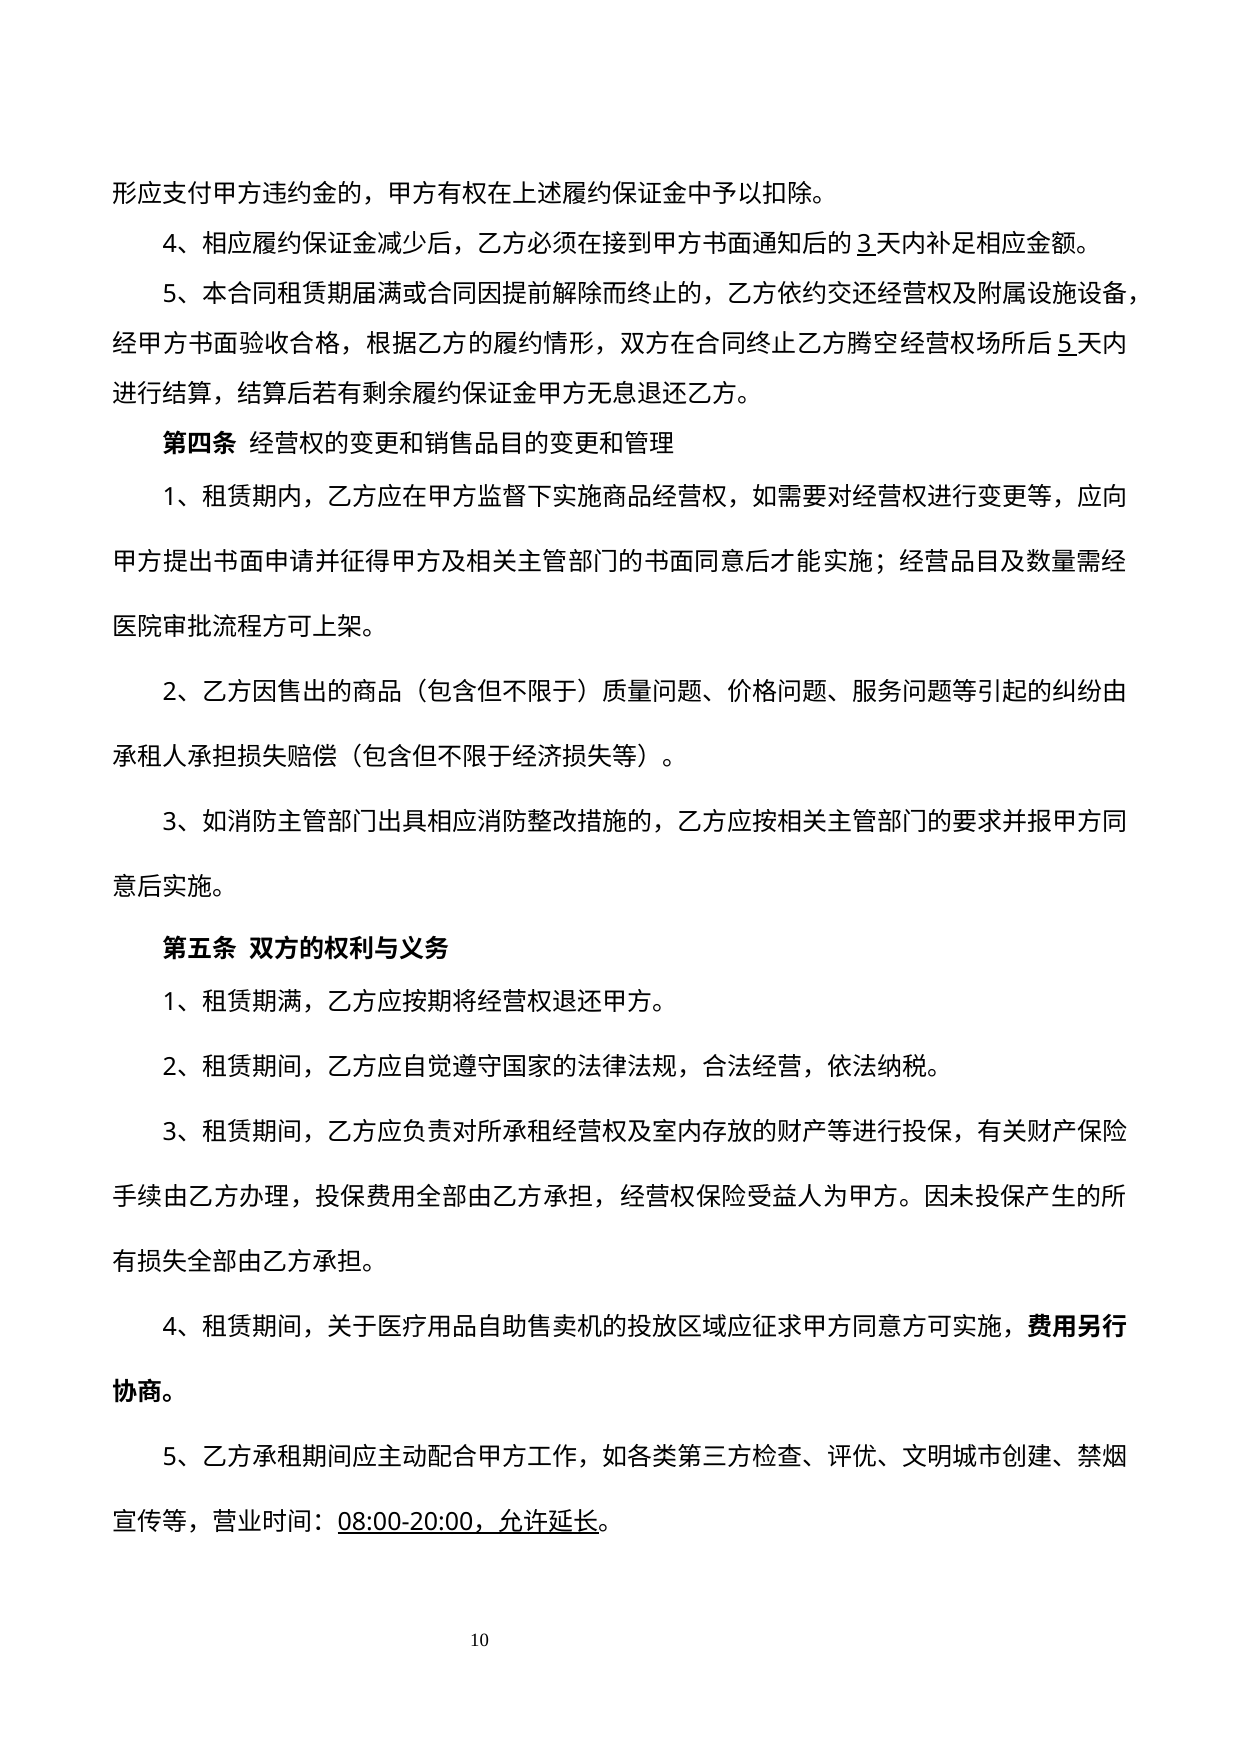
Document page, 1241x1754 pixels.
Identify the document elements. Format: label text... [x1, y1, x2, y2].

text 2、租赁期间，乙方应自觉遵守国家的法律法规，合法经营，依法纳税。 [112, 1032, 1128, 1097]
text 3、租赁期间，乙方应负责对所承租经营权及室内存放的财产等进行投保，有关财产保险手续由乙方办理，投保费用全部由乙方承担，经营权保险受益人为甲方。因未投保产生的所有损失全部由乙方承担。 [112, 1097, 1128, 1292]
text 4、相应履约保证金减少后，乙方必须在接到甲方书面通知后的3天内补足相应金额。 [112, 212, 1128, 262]
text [112, 162, 1128, 212]
text 第四条 经营权的变更和销售品目的变更和管理 [112, 412, 1128, 462]
text 1、租赁期满，乙方应按期将经营权退还甲方。 [112, 967, 1128, 1032]
text 第五条 双方的权利与义务 [112, 917, 1128, 967]
text 5、本合同租赁期届满或合同因提前解除而终止的，乙方依约交还经营权及附属设施设备，经甲方书面验收合格，根据乙方的履约情形，双方在合同终止乙方腾空经营权场所后5天内进行结算，结算后若有剩余履约保证金甲方无息退还乙方。 [112, 262, 1128, 412]
text 5、乙方承租期间应主动配合甲方工作，如各类第三方检查、评优、文明城市创建、禁烟宣传等，营业时间：08:00-20:00，允许延长。 [112, 1422, 1128, 1552]
text 4、租赁期间，关于医疗用品自助售卖机的投放区域应征求甲方同意方可实施，费用另行协商。 [112, 1292, 1128, 1422]
text 3、如消防主管部门出具相应消防整改措施的，乙方应按相关主管部门的要求并报甲方同意后实施。 [112, 787, 1128, 917]
text 1、租赁期内，乙方应在甲方监督下实施商品经营权，如需要对经营权进行变更等，应向甲方提出书面申请并征得甲方及相关主管部门的书面同意后才能实施；经营品目及数量需经医院审批流程方可上架。 [112, 462, 1128, 657]
text 2、乙方因售出的商品（包含但不限于）质量问题、价格问题、服务问题等引起的纠纷由承租人承担损失赔偿（包含但不限于经济损失等）。 [112, 657, 1128, 787]
